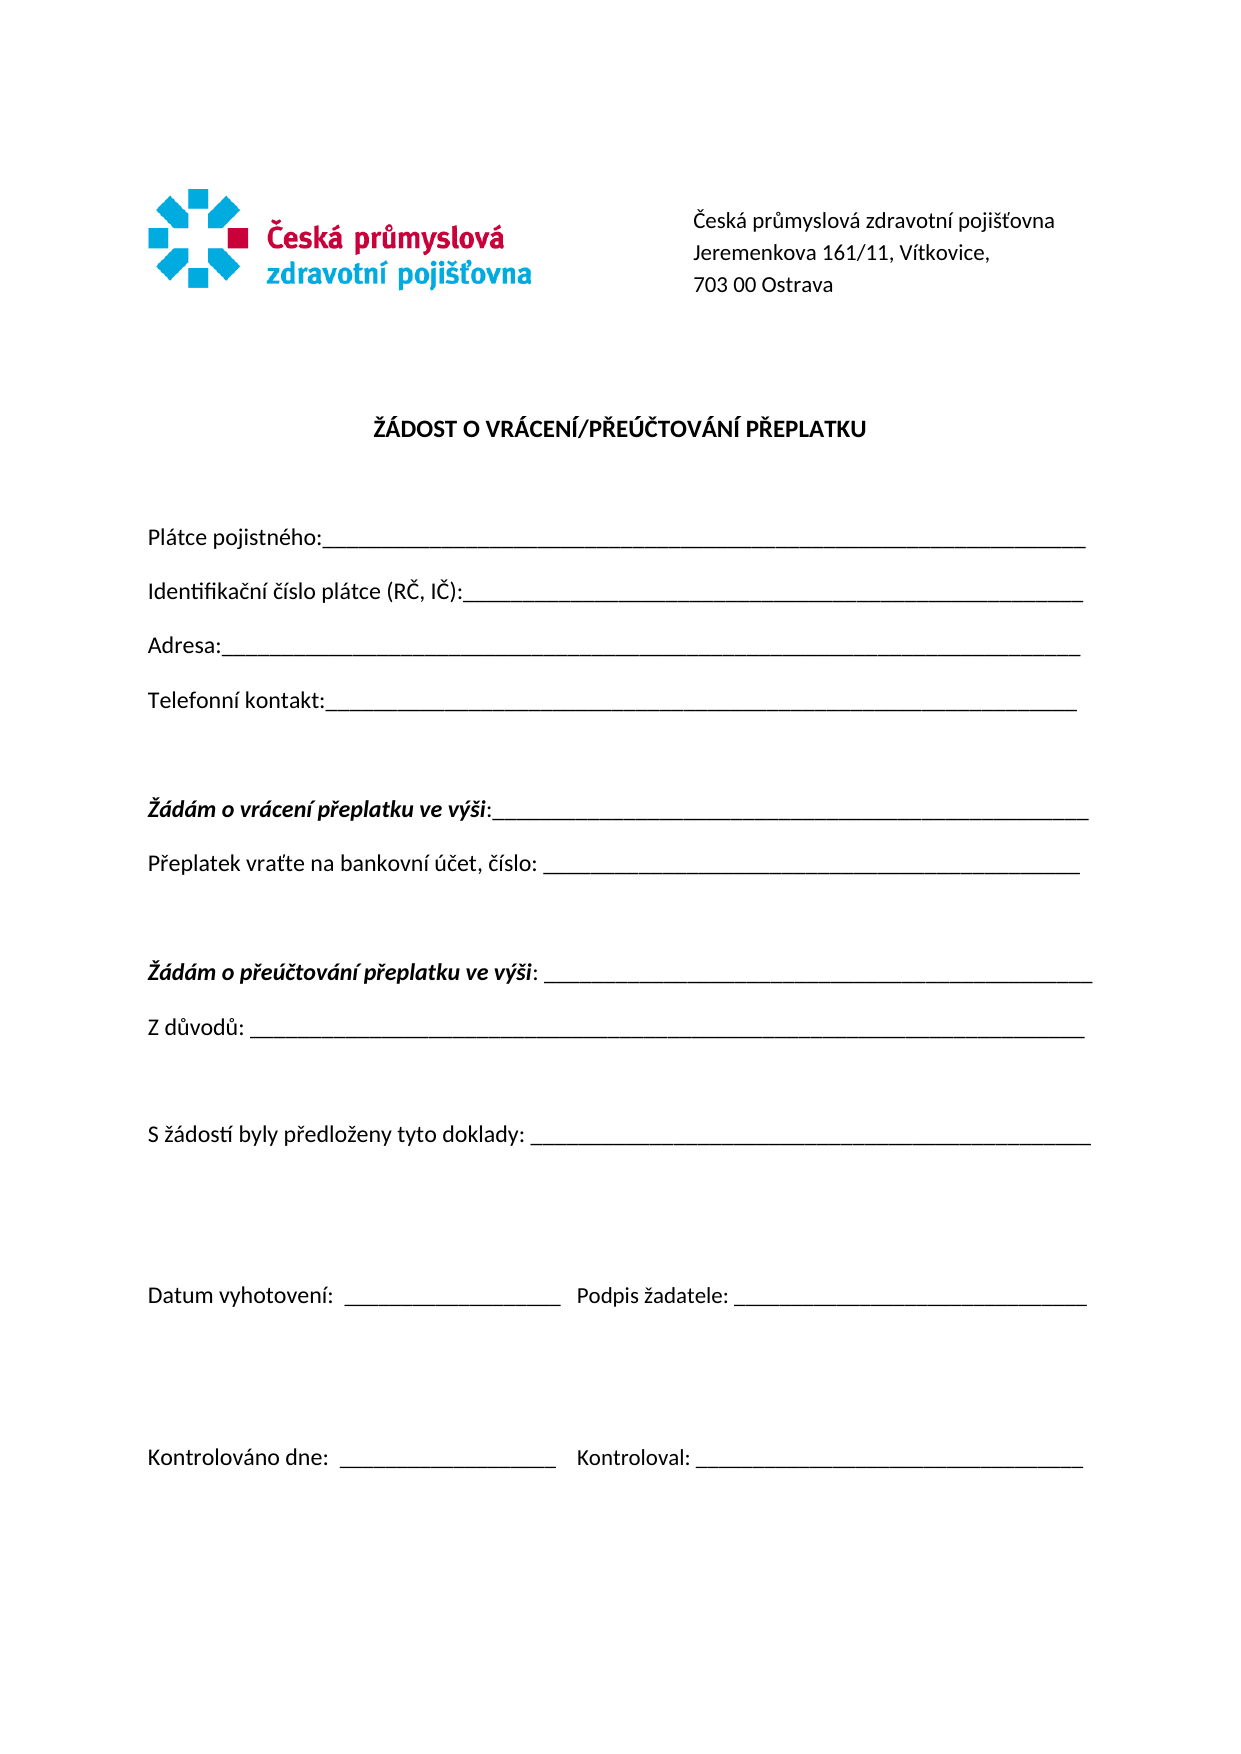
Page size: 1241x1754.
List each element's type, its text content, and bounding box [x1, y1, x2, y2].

text Přeplatek vraťte na bankovní účet, číslo: _____________________________________________ [148, 848, 1093, 878]
text S žádostí byly předloženy tyto doklady: _______________________________________________ [148, 1119, 1093, 1149]
text Kontrolováno dne: ___________________ Kontroloval: __________________________________ [148, 1442, 1093, 1471]
text Žádám o přeúčtování přeplatku ve výši: ______________________________________________ [148, 957, 1093, 987]
picture [147, 189, 532, 291]
text Plátce pojistného:________________________________________________________________ [148, 522, 1093, 551]
text Datum vyhotovení: ___________________ Podpis žadatele: _______________________________ [148, 1280, 1093, 1309]
text Adresa:________________________________________________________________________ [148, 631, 1093, 660]
text Telefonní kontakt:_______________________________________________________________ [148, 685, 1093, 714]
text Žádám o vrácení přeplatku ve výši:__________________________________________________ [148, 794, 1093, 823]
text ŽÁDOST O VRÁCENÍ/PŘEÚČTOVÁNÍ PŘEPLATKU [148, 413, 1093, 443]
text Identifikační číslo plátce (RČ, IČ):____________________________________________________ [148, 576, 1093, 605]
text Z důvodů: ______________________________________________________________________ [148, 1012, 1093, 1041]
